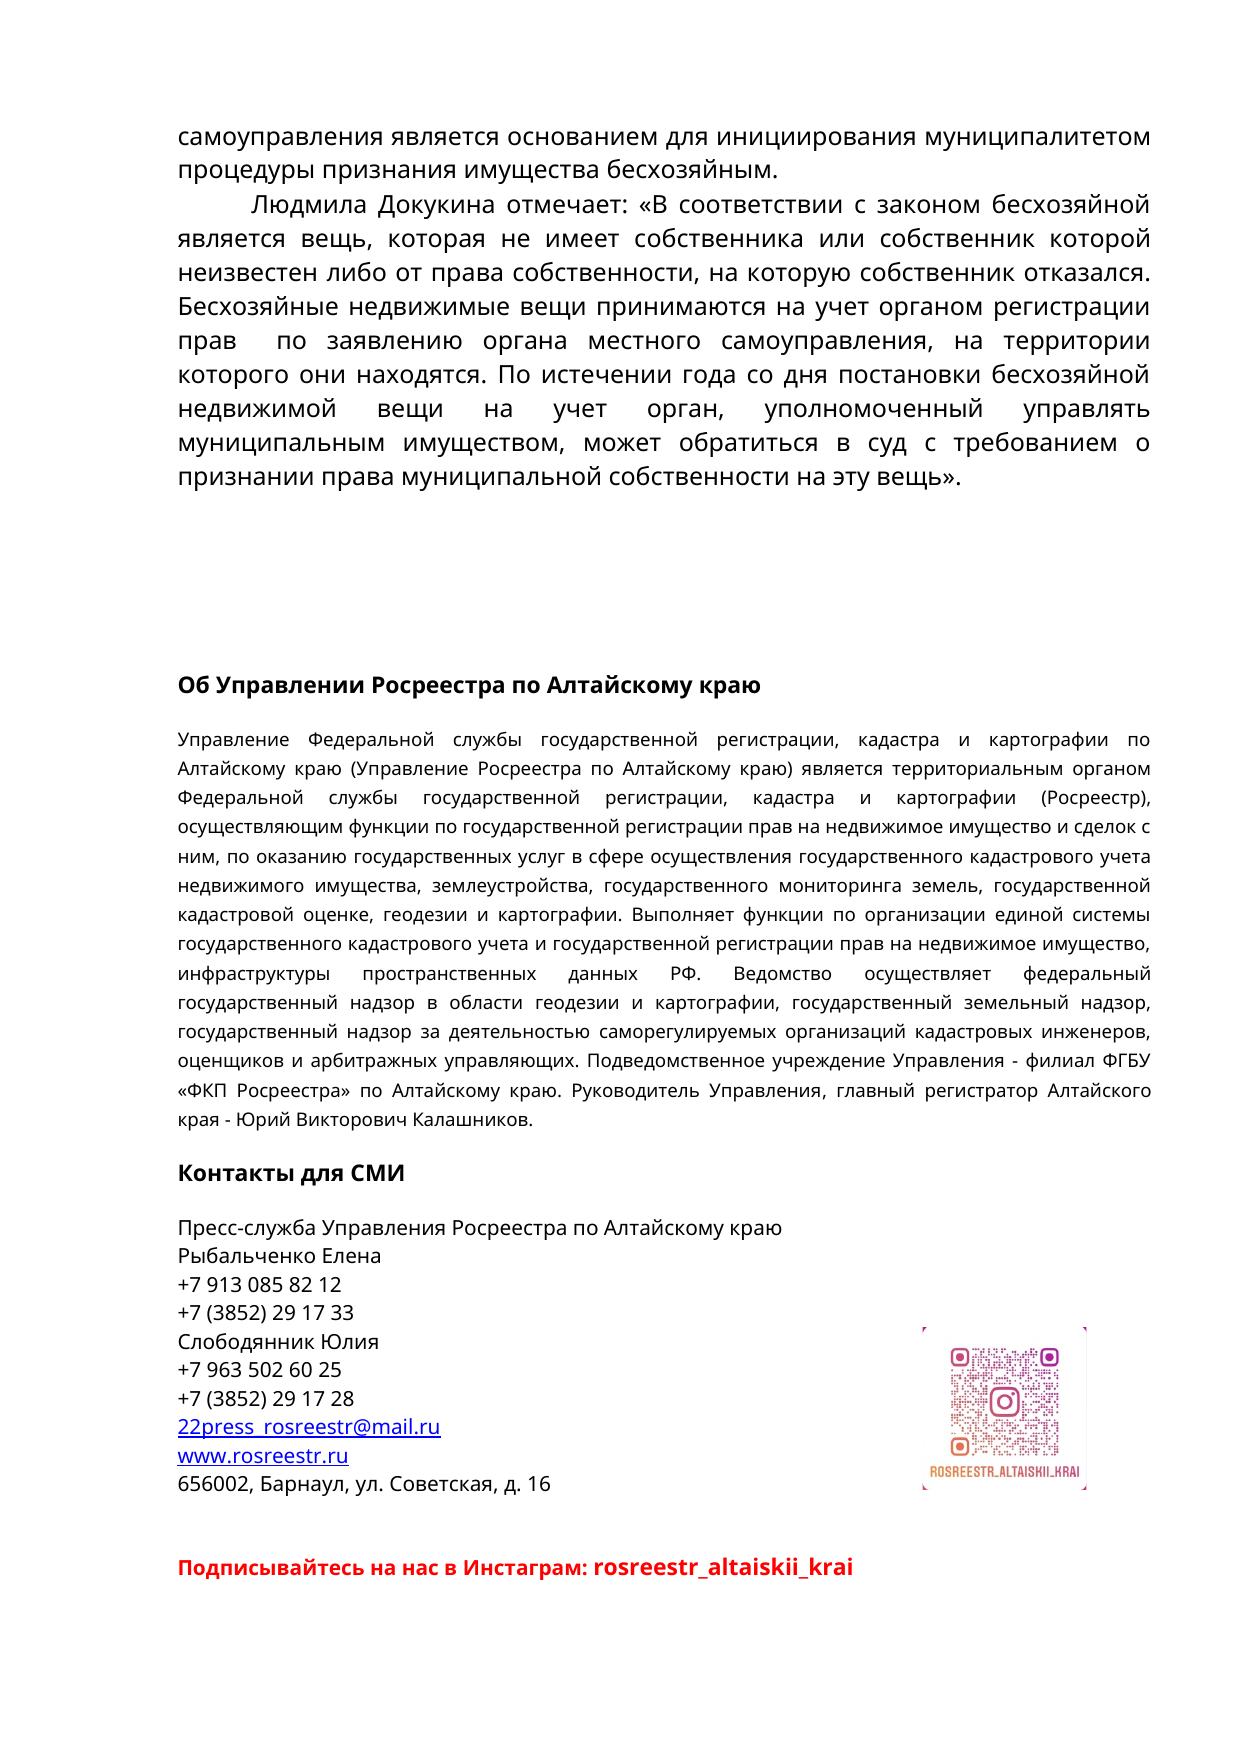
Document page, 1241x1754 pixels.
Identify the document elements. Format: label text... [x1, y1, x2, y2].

text Людмила Докукина отмечает: «В соответствии с законом бесхозяйной является вещь, которая не имеет собственника или собственник которой неизвестен либо от права собственности, на которую собственник отказался. Бесхозяйные недвижимые вещи принимаются на учет органом регистрации прав по заявлению органа местного самоуправления, на территории которого они находятся. По истечении года со дня постановки бесхозяйной недвижимой вещи на учет орган, уполномоченный управлять муниципальным имуществом, может обратиться в суд с требованием о признании права муниципальной собственности на эту вещь». [177, 186, 1152, 493]
text +7 963 502 60 25 [342, 1355, 1152, 1384]
text Слободянник Юлия [379, 1327, 1152, 1355]
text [177, 118, 1152, 186]
text Пресс-служба Управления Росреестра по Алтайскому краю [177, 1213, 1152, 1242]
text +7 (3852) 29 17 33 [177, 1298, 1152, 1327]
text Подписывайтесь на нас в Инстаграм: rosreestr_altaiskii_krai [177, 1551, 1152, 1582]
text www.rosreestr.ru [348, 1441, 1152, 1469]
text Управление Федеральной службы государственной регистрации, кадастра и картографии по Алтайскому краю (Управление Росреестра по Алтайскому краю) является территориальным органом Федеральной службы государственной регистрации, кадастра и картографии (Росреестр), осуществляющим функции по государственной регистрации прав на недвижимое имущество и сделок с ним, по оказанию государственных услуг в сфере осуществления государственного кадастрового учета недвижимого имущества, землеустройства, государственного мониторинга земель, государственной кадастровой оценке, геодезии и картографии. Выполняет функции по организации единой системы государственного кадастрового учета и государственной регистрации прав на недвижимое имущество, инфраструктуры пространственных данных РФ. Ведомство осуществляет федеральный государственный надзор в области геодезии и картографии, государственный земельный надзор, государственный надзор за деятельностью саморегулируемых организаций кадастровых инженеров, оценщиков и арбитражных управляющих. Подведомственное учреждение Управления - филиал ФГБУ «ФКП Росреестра» по Алтайскому краю. Руководитель Управления, главный регистратор Алтайского края - Юрий Викторович Калашников. [177, 726, 1152, 1132]
text Контакты для СМИ [177, 1156, 1152, 1188]
text Об Управлении Росреестра по Алтайскому краю [177, 669, 1152, 700]
text 22press_rosreestr@mail.ru [441, 1412, 1152, 1441]
text Рыбальченко Елена [177, 1242, 1152, 1270]
text +7 913 085 82 12 [177, 1270, 1152, 1298]
text 656002, Барнаул, ул. Советская, д. 16 [177, 1469, 1152, 1498]
text +7 (3852) 29 17 28 [354, 1384, 1152, 1412]
